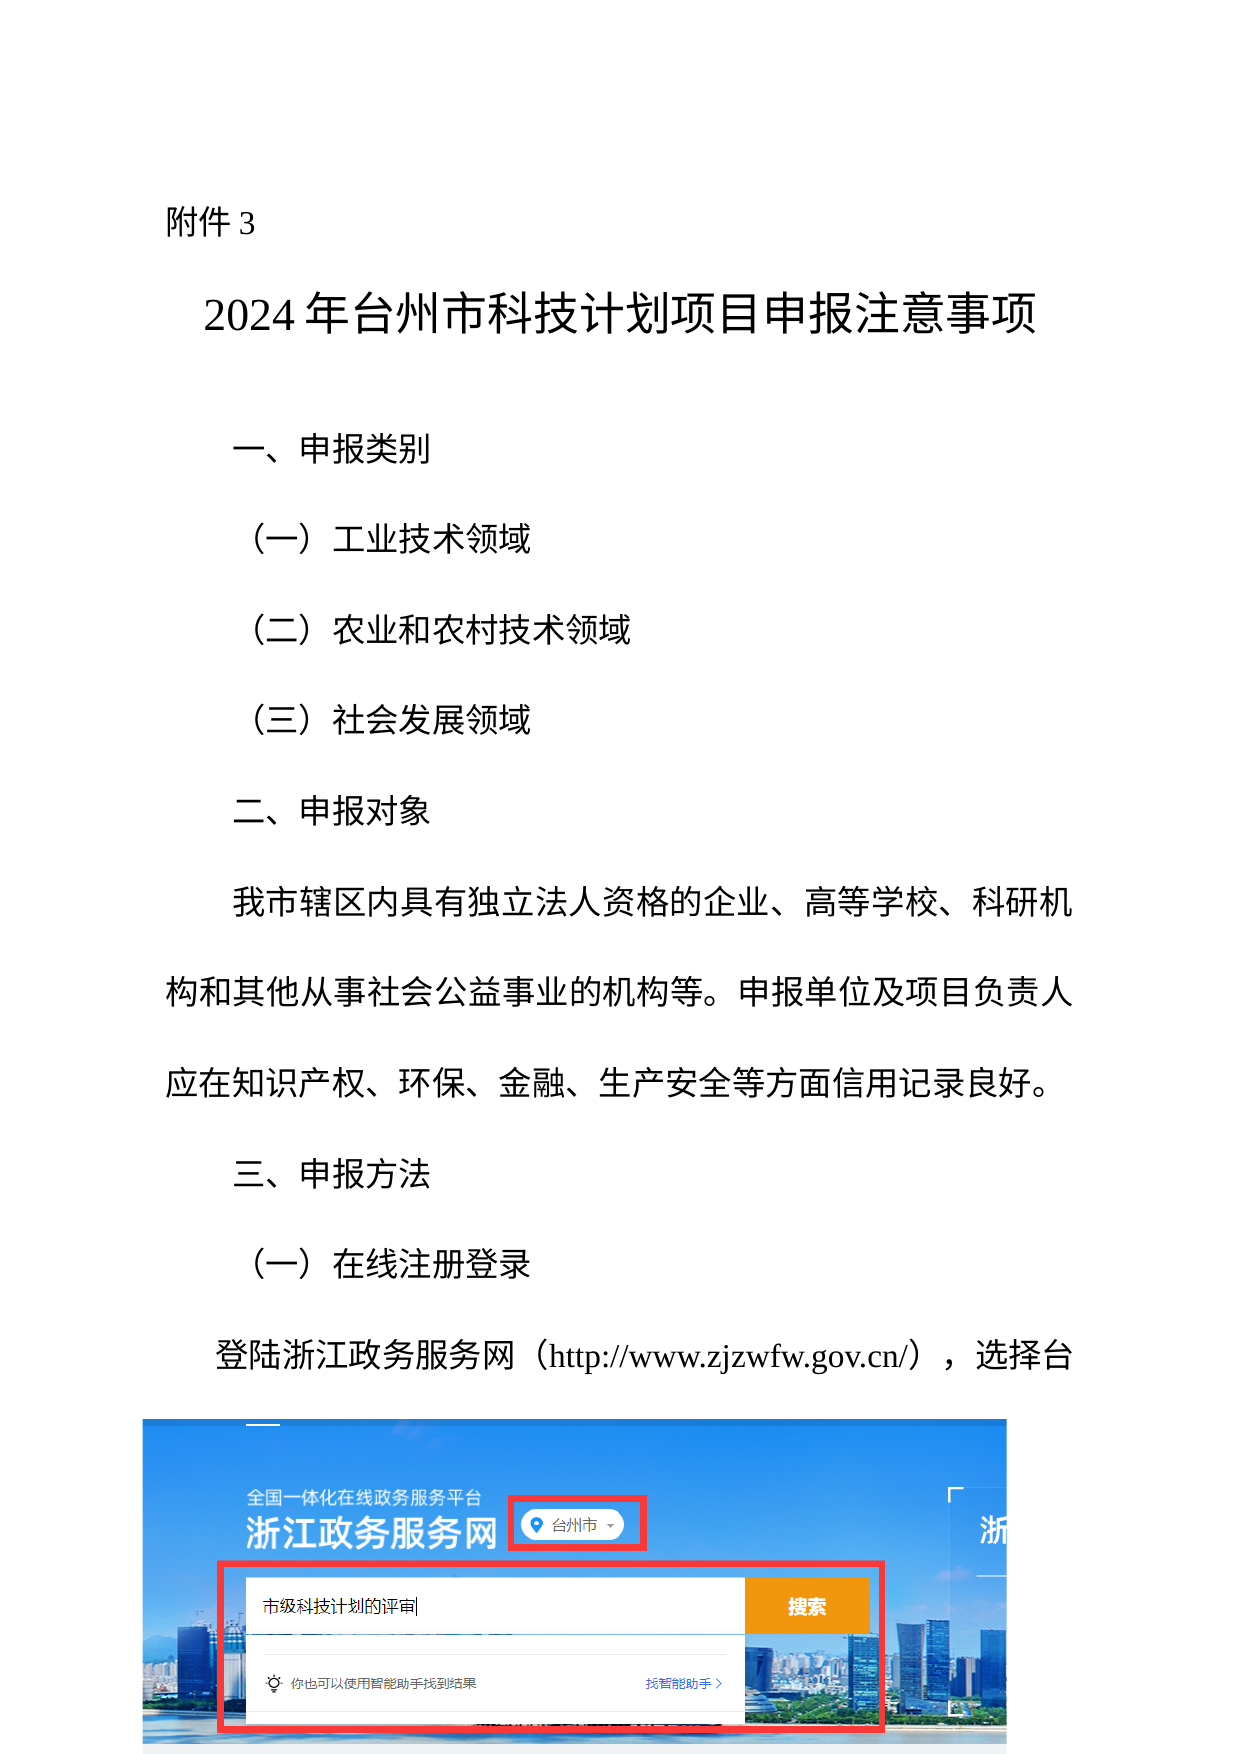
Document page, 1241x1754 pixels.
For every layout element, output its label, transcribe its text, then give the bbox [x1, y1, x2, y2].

text （二）农业和农村技术领域 [165, 582, 1075, 673]
text （三）社会发展领域 [165, 673, 1075, 764]
text （一）工业技术领域 [165, 492, 1075, 582]
text 一、申报类别 [165, 401, 1075, 492]
text 我市辖区内具有独立法人资格的企业、高等学校、科研机构和其他从事社会公益事业的机构等。申报单位及项目负责人应在知识产权、环保、金融、生产安全等方面信用记录良好。 [165, 854, 1075, 1126]
text 二、申报对象 [165, 764, 1075, 854]
text 2024年台州市科技计划项目申报注意事项 [165, 265, 1075, 356]
text 登陆浙江政务服务网（http://www.zjzwfw.gov.cn/），选择台州市，搜索“市级科技计划的评审”进入申报。 [165, 1307, 1075, 1398]
picture [142, 1419, 1007, 1754]
text （一）在线注册登录 [165, 1217, 1075, 1307]
text 三、申报方法 [165, 1126, 1075, 1217]
text 附件3 [165, 174, 1075, 265]
